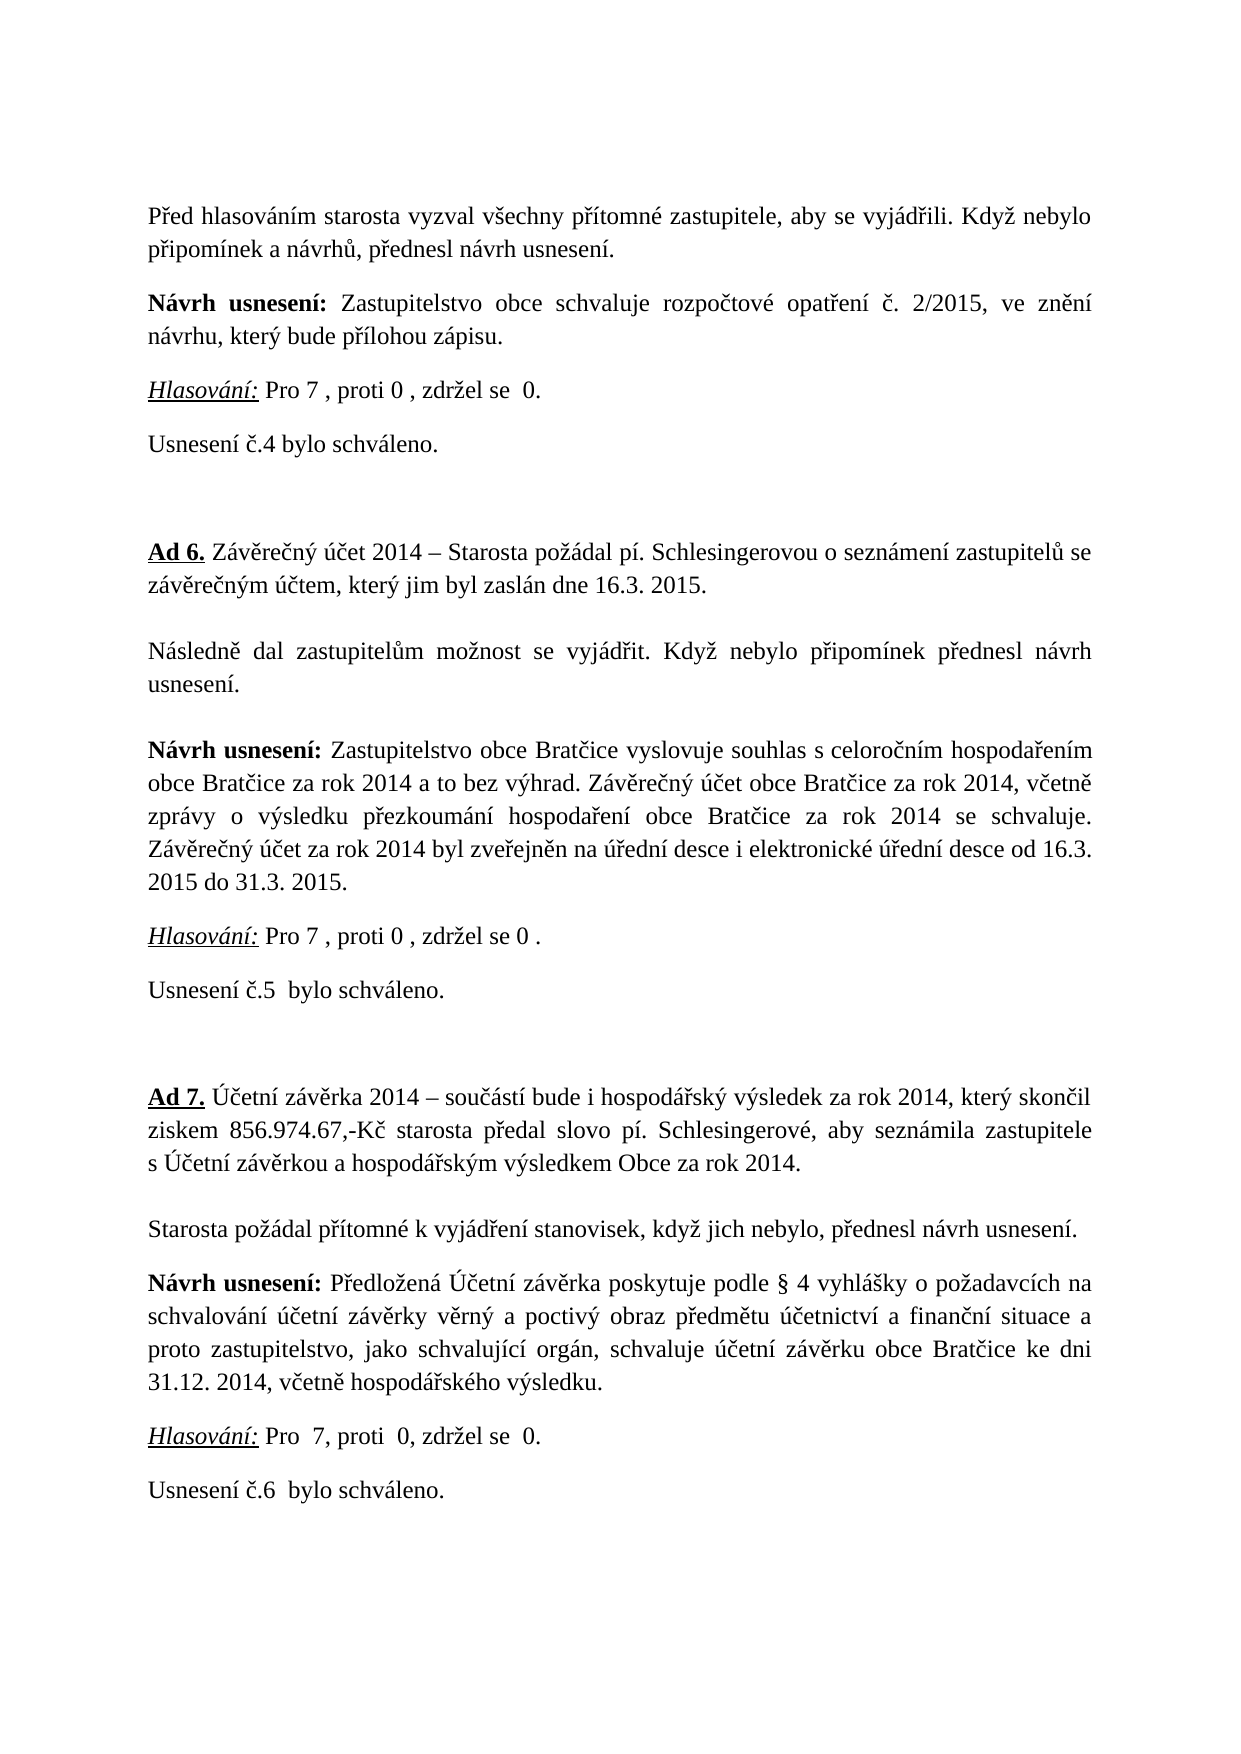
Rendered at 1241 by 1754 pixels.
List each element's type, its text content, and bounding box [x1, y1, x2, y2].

text Návrh usnesení: Zastupitelstvo obce Bratčice vyslovuje souhlas s celoročním hospodařením obce Bratčice za rok 2014 a to bez výhrad. Závěrečný účet obce Bratčice za rok 2014, včetně zprávy o výsledku přezkoumání hospodaření obce Bratčice za rok 2014 se schvaluje. Závěrečný účet za rok 2014 byl zveřejněn na úřední desce i elektronické úřední desce od 16.3. 2015 do 31.3. 2015. [148, 735, 1093, 896]
text Návrh usnesení: Zastupitelstvo obce schvaluje rozpočtové opatření č. 2/2015, ve znění návrhu, který bude přílohou zápisu. [148, 288, 1093, 350]
text Hlasování: Pro 7 , proti 0 , zdržel se 0 . [148, 921, 1093, 949]
text Před hlasováním starosta vyzval všechny přítomné zastupitele, aby se vyjádřili. Když nebylo připomínek a návrhů, přednesl návrh usnesení. [148, 201, 1093, 263]
text Hlasování: Pro 7 , proti 0 , zdržel se 0. [148, 375, 1093, 404]
text Usnesení č.4 bylo schváleno. [148, 429, 1093, 458]
text Usnesení č.6 bylo schváleno. [148, 1475, 1093, 1504]
text Starosta požádal přítomné k vyjádření stanovisek, když jich nebylo, přednesl návrh usnesení. [148, 1214, 1093, 1243]
text Hlasování: Pro 7, proti 0, zdržel se 0. [148, 1421, 1093, 1450]
text Ad 6. Závěrečný účet 2014 – Starosta požádal pí. Schlesingerovou o seznámení zastupitelů se závěrečným účtem, který jim byl zaslán dne 16.3. 2015. [148, 537, 1093, 598]
text Ad 7. Účetní závěrka 2014 – součástí bude i hospodářský výsledek za rok 2014, který skončil ziskem 856.974.67,-Kč starosta předal slovo pí. Schlesingerové, aby seznámila zastupitele s Účetní závěrkou a hospodářským výsledkem Obce za rok 2014. [148, 1082, 1093, 1177]
text Návrh usnesení: Předložená Účetní závěrka poskytuje podle § 4 vyhlášky o požadavcích na schvalování účetní závěrky věrný a poctivý obraz předmětu účetnictví a finanční situace a proto zastupitelstvo, jako schvalující orgán, schvaluje účetní závěrku obce Bratčice ke dni 31.12. 2014, včetně hospodářského výsledku. [148, 1268, 1093, 1396]
text Usnesení č.5 bylo schváleno. [148, 975, 1093, 1003]
text Následně dal zastupitelům možnost se vyjádřit. Když nebylo připomínek přednesl návrh usnesení. [148, 636, 1093, 698]
